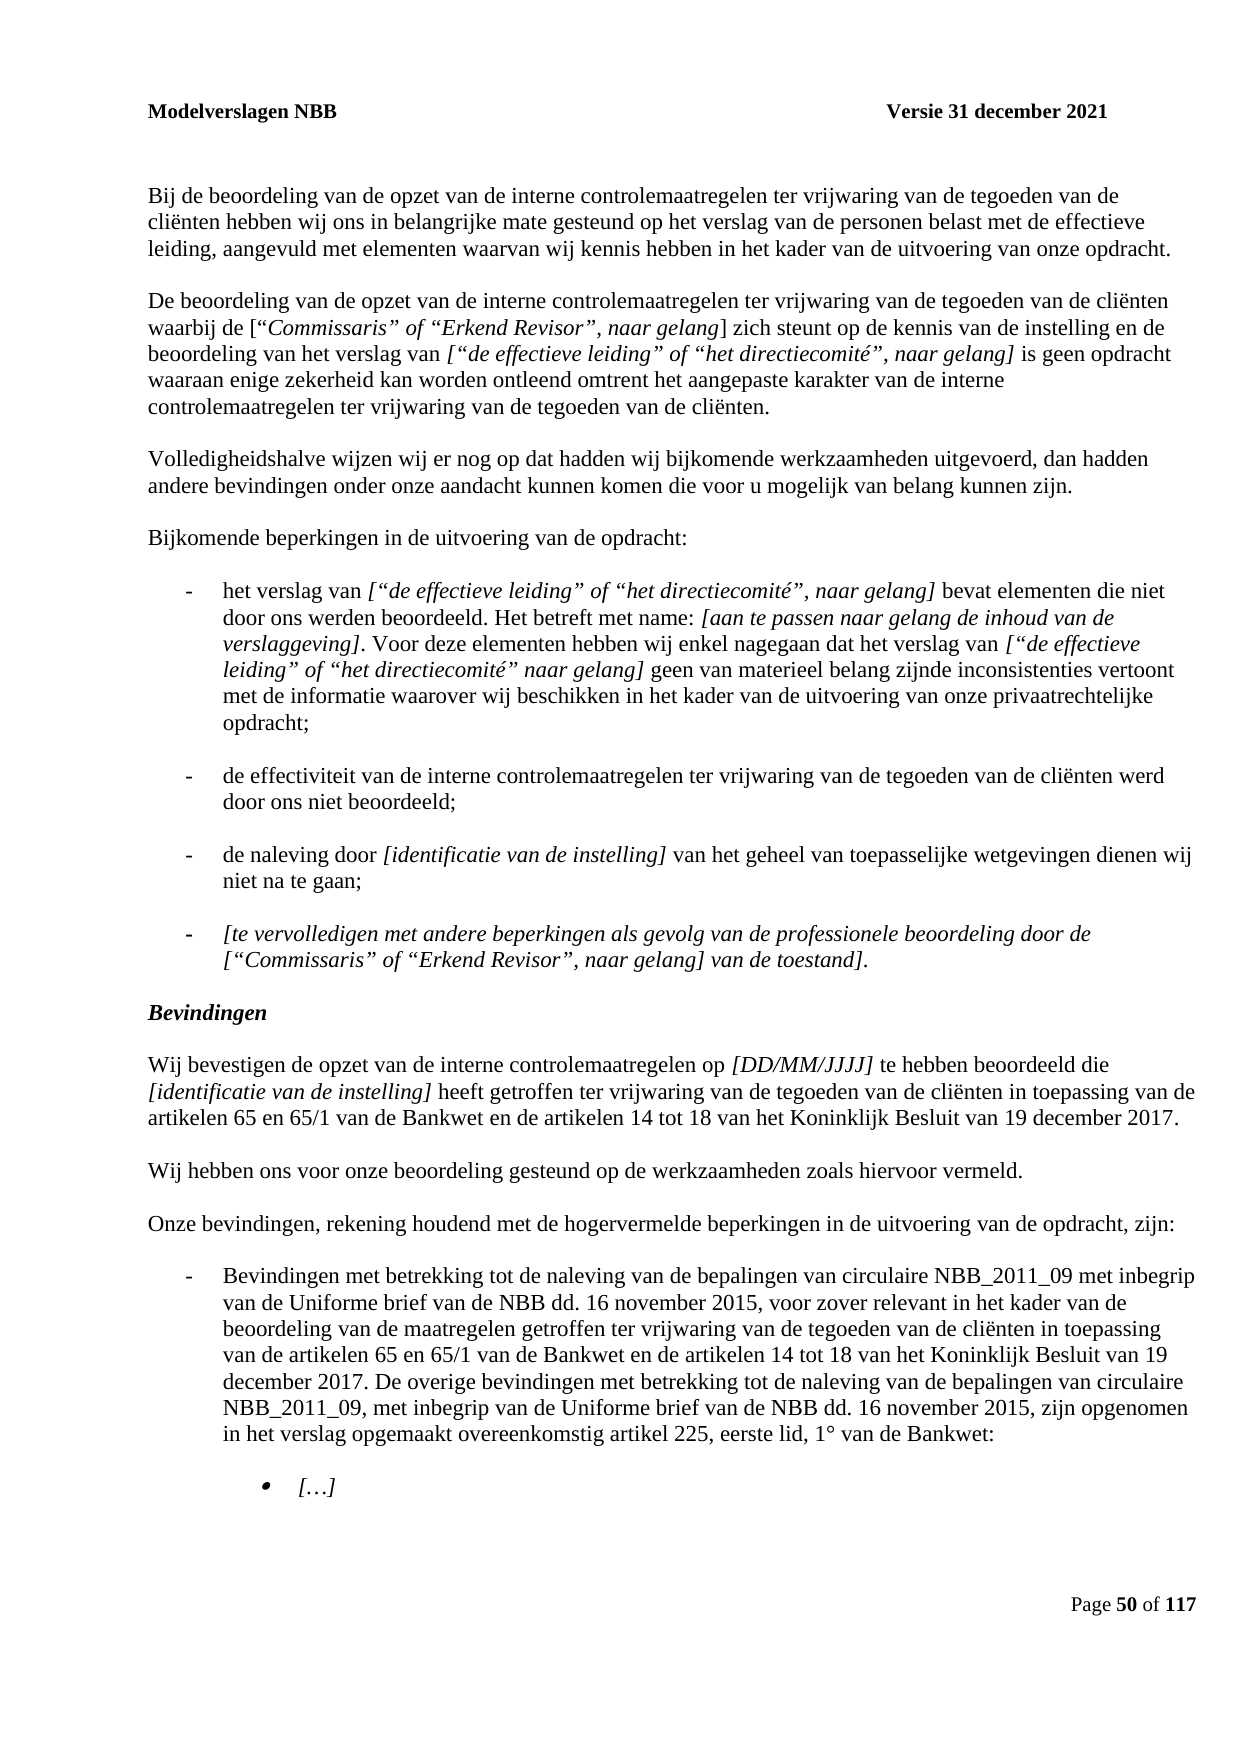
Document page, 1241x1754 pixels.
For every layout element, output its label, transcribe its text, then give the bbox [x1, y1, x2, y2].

text Bij de beoordeling van de opzet van de interne controlemaatregelen ter vrijwaring van de tegoeden van de cliënten hebben wij ons in belangrijke mate gesteund op het verslag van de personen belast met de effectieve leiding, aangevuld met elementen waarvan wij kennis hebben in het kader van de uitvoering van onze opdracht. [148, 182, 1196, 261]
text Wij hebben ons voor onze beoordeling gesteund op de werkzaamheden zoals hiervoor vermeld. [148, 1157, 1196, 1183]
text Bevindingen [148, 999, 1196, 1025]
text De beoordeling van de opzet van de interne controlemaatregelen ter vrijwaring van de tegoeden van de cliënten waarbij de [“Commissaris” of “Erkend Revisor”, naar gelang] zich steunt op de kennis van de instelling en de beoordeling van het verslag van [“de effectieve leiding” of “het directiecomité”, naar gelang] is geen opdracht waaraan enige zekerheid kan worden ontleend omtrent het aangepaste karakter van de interne controlemaatregelen ter vrijwaring van de tegoeden van de cliënten. [148, 287, 1196, 419]
text Wij bevestigen de opzet van de interne controlemaatregelen op [DD/MM/JJJJ] te hebben beoordeeld die [identificatie van de instelling] heeft getroffen ter vrijwaring van de tegoeden van de cliënten in toepassing van de artikelen 65 en 65/1 van de Bankwet en de artikelen 14 tot 18 van het Koninklijk Besluit van 19 december 2017. [148, 1052, 1196, 1131]
list de effectiviteit van de interne controlemaatregelen ter vrijwaring van de tegoeden van de cliënten werd door ons niet beoordeeld; [185, 762, 1196, 814]
list Bevindingen met betrekking tot de naleving van de bepalingen van circulaire NBB_2011_09 met inbegrip van de Uniforme brief van de NBB dd. 16 november 2015, voor zover relevant in het kader van de beoordeling van de maatregelen getroffen ter vrijwaring van de tegoeden van de cliënten in toepassing van de artikelen 65 en 65/1 van de Bankwet en de artikelen 14 tot 18 van het Koninklijk Besluit van 19 december 2017. De overige bevindingen met betrekking tot de naleving van de bepalingen van circulaire NBB_2011_09, met inbegrip van de Uniforme brief van de NBB dd. 16 november 2015, zijn opgenomen in het verslag opgemaakt overeenkomstig artikel 225, eerste lid, 1° van de Bankwet: [185, 1262, 1196, 1447]
list […] [260, 1473, 1196, 1499]
list het verslag van [“de effectieve leiding” of “het directiecomité”, naar gelang] bevat elementen die niet door ons werden beoordeeld. Het betreft met name: [aan te passen naar gelang de inhoud van de verslaggeving]. Voor deze elementen hebben wij enkel nagegaan dat het verslag van [“de effectieve leiding” of “het directiecomité” naar gelang] geen van materieel belang zijnde inconsistenties vertoont met de informatie waarover wij beschikken in het kader van de uitvoering van onze privaatrechtelijke opdracht; [185, 577, 1196, 735]
list [te vervolledigen met andere beperkingen als gevolg van de professionele beoordeling door de [“Commissaris” of “Erkend Revisor”, naar gelang] van de toestand]. [185, 920, 1196, 972]
text Volledigheidshalve wijzen wij er nog op dat hadden wij bijkomende werkzaamheden uitgevoerd, dan hadden andere bevindingen onder onze aandacht kunnen komen die voor u mogelijk van belang kunnen zijn. [148, 445, 1196, 498]
list de naleving door [identificatie van de instelling] van het geheel van toepasselijke wetgevingen dienen wij niet na te gaan; [185, 841, 1196, 893]
text Bijkomende beperkingen in de uitvoering van de opdracht: [148, 524, 1196, 551]
text Onze bevindingen, rekening houdend met de hogervermelde beperkingen in de uitvoering van de opdracht, zijn: [148, 1210, 1196, 1236]
